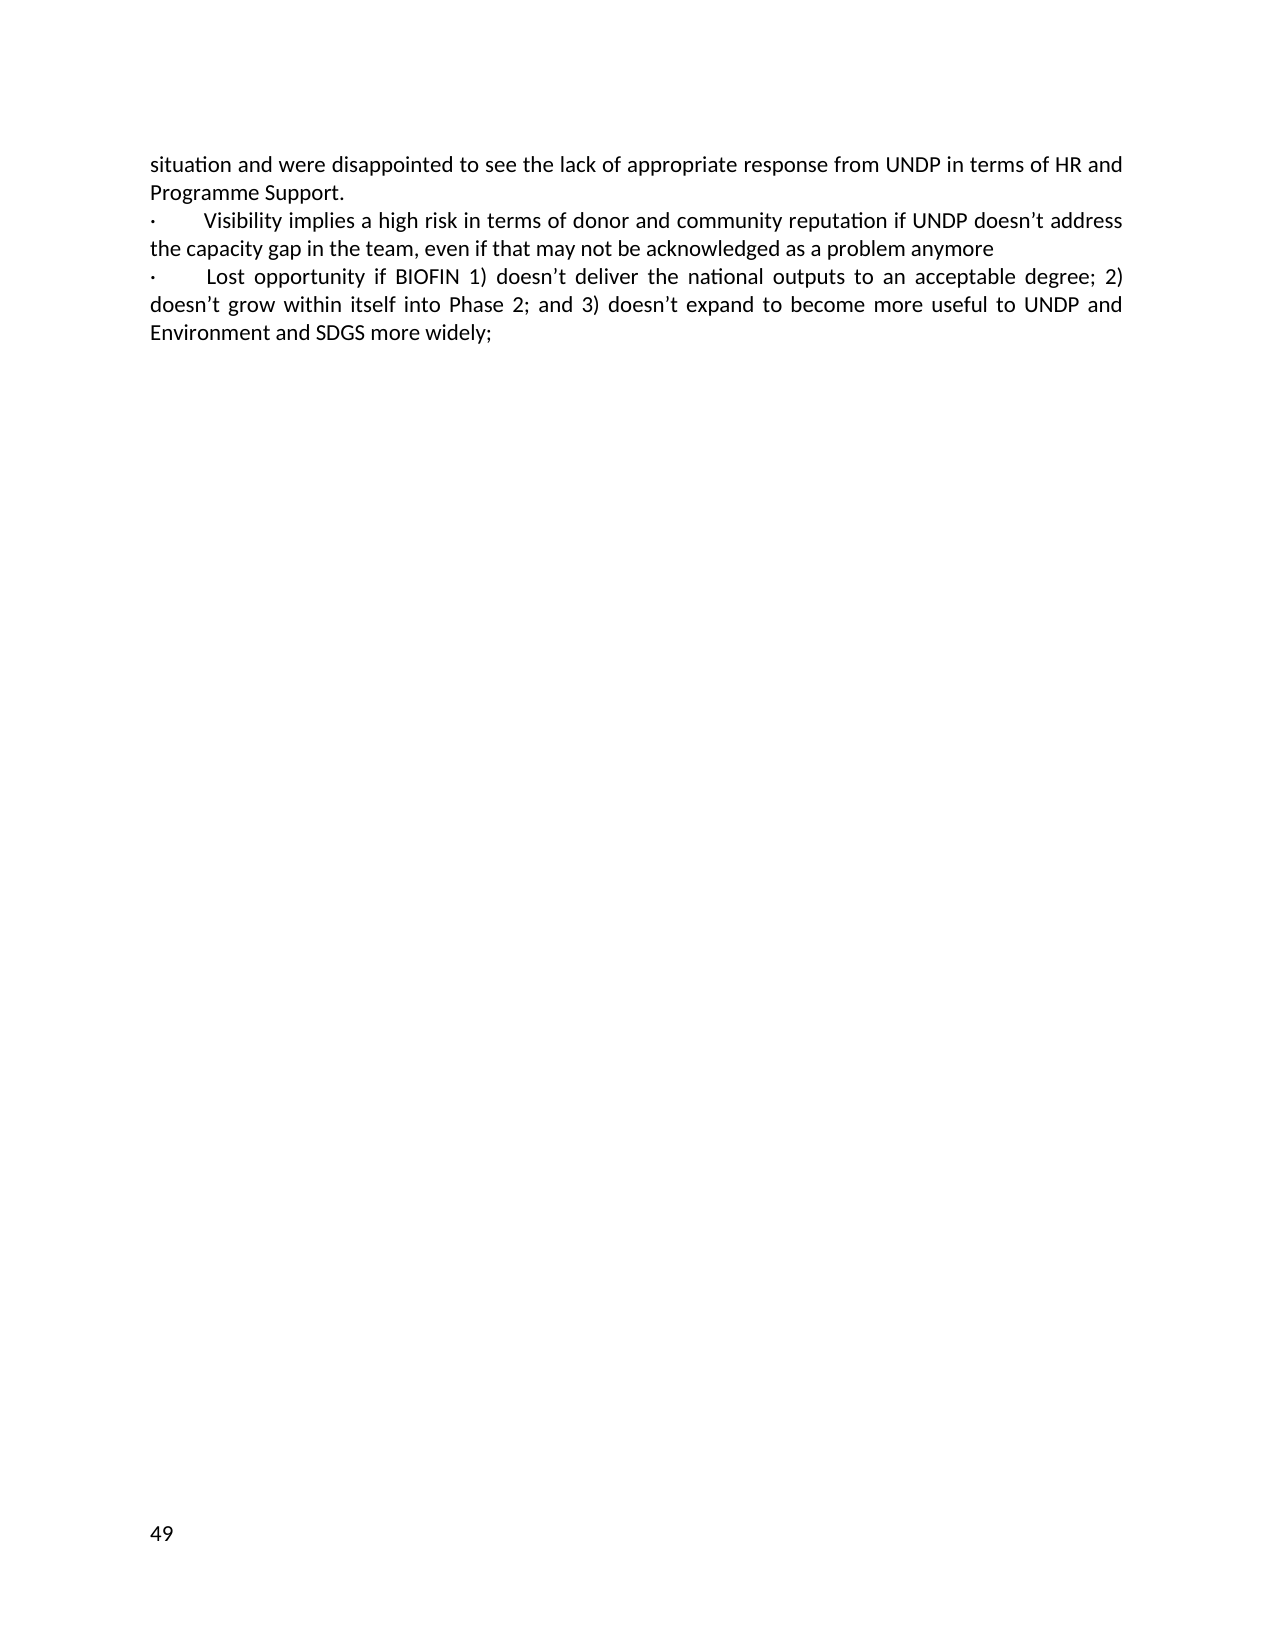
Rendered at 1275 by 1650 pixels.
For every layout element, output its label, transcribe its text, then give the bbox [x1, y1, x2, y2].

text · Lost opportunity if BIOFIN 1) doesn’t deliver the national outputs to an acceptable degree; 2) doesn’t grow within itself into Phase 2; and 3) doesn’t expand to become more useful to UNDP and Environment and SDGS more widely; [150, 262, 1125, 346]
text · Visibility implies a high risk in terms of donor and community reputation if UNDP doesn’t address the capacity gap in the team, even if that may not be acknowledged as a problem anymore [150, 206, 1125, 262]
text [150, 150, 1125, 206]
